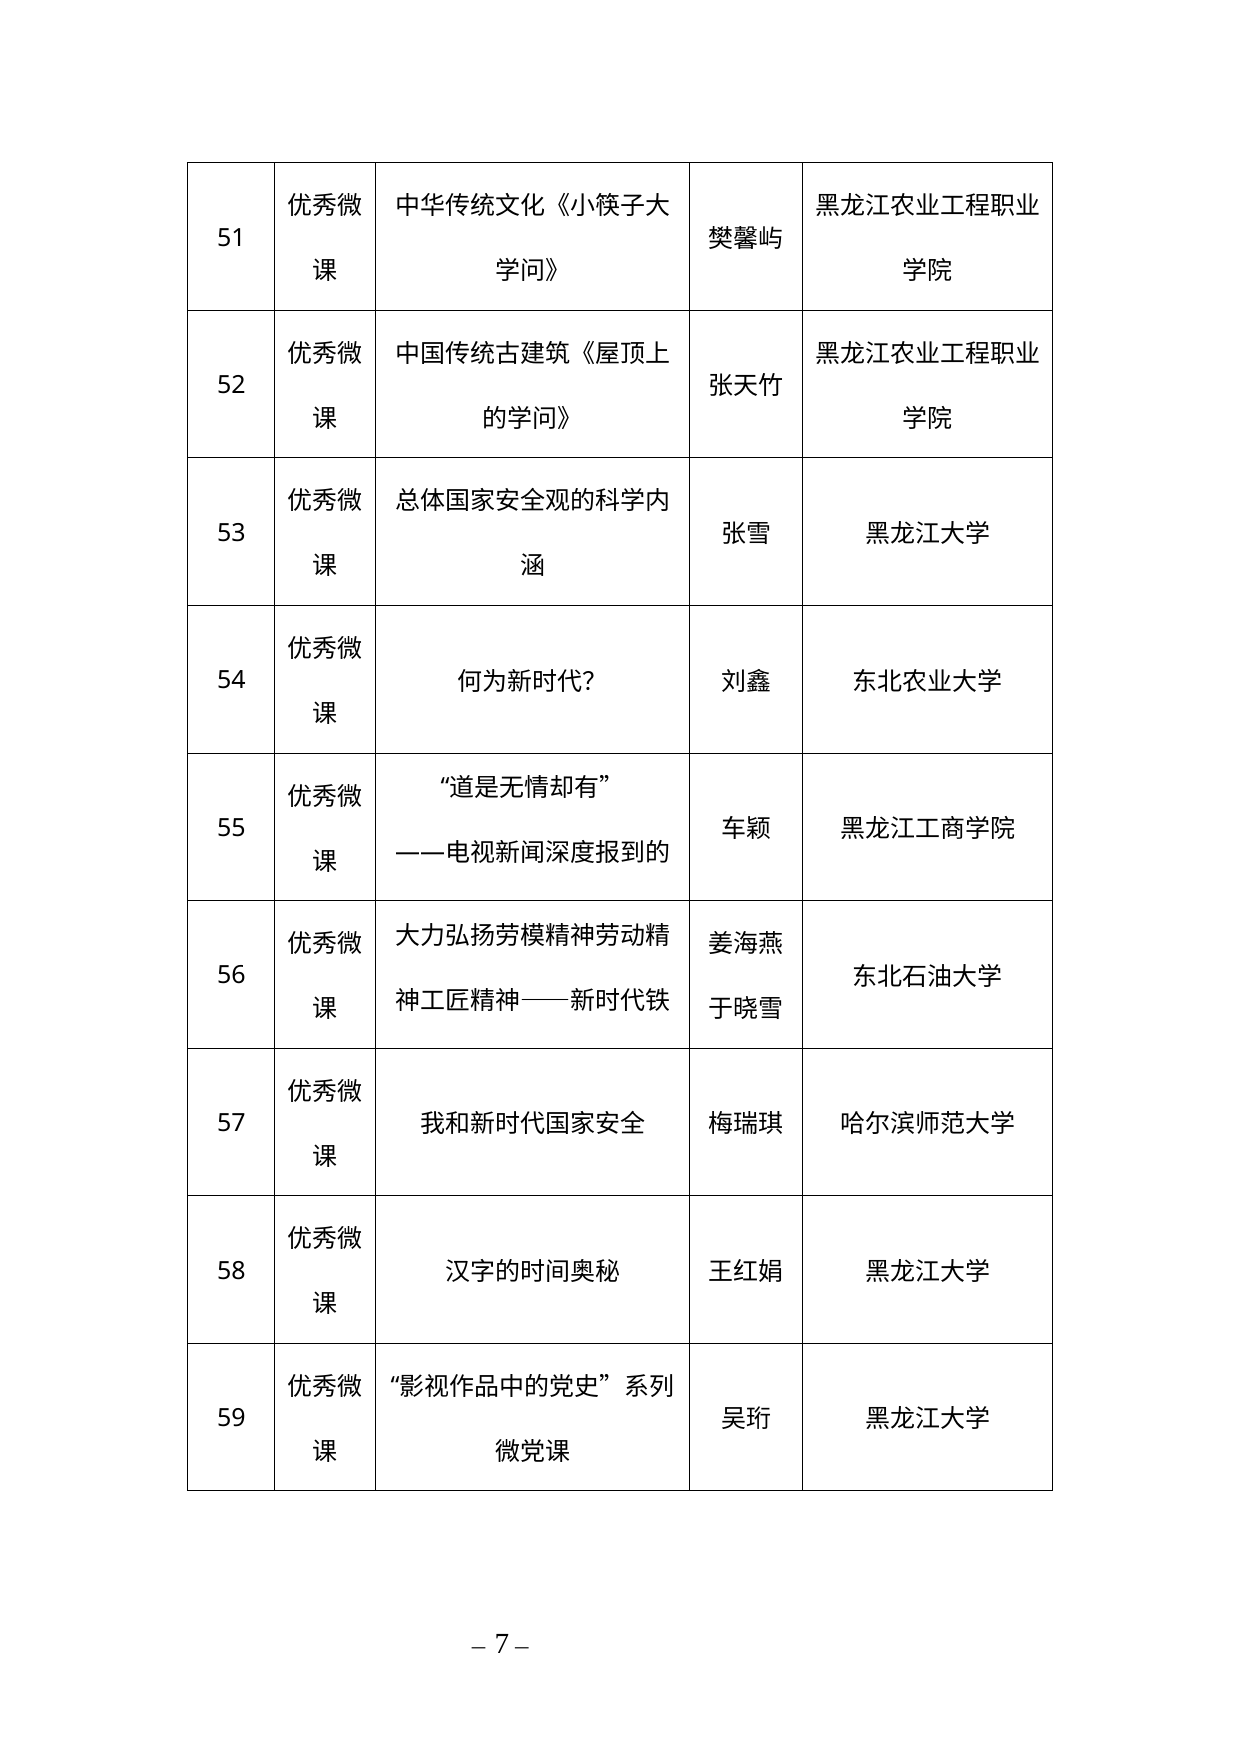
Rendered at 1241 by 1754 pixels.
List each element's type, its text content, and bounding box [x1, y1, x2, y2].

table_cell 优秀微课 [275, 458, 375, 605]
table_cell 53 [188, 458, 274, 605]
table_cell “道是无情却有” ——电视新闻深度报到的选题 [376, 754, 689, 900]
table_cell 大力弘扬劳模精神劳动精神工匠精神——新时代铁人精神 [376, 901, 689, 1048]
table_cell 优秀微课 [275, 901, 375, 1048]
table_cell 张雪 [690, 458, 802, 605]
table_cell 黑龙江工商学院 [803, 754, 1052, 900]
table_cell 何为新时代？ [376, 606, 689, 752]
table_cell 58 [188, 1196, 274, 1343]
table_cell 姜海燕 于晓雪 [690, 901, 802, 1048]
table_cell 黑龙江大学 [803, 458, 1052, 605]
table_cell 刘鑫 [690, 606, 802, 752]
table_cell 吴珩 [690, 1344, 802, 1490]
table_cell 51 [188, 163, 274, 309]
table_cell 56 [188, 901, 274, 1048]
table_cell 优秀微课 [275, 1196, 375, 1343]
table_cell 59 [188, 1344, 274, 1490]
table_cell 总体国家安全观的科学内涵 [376, 458, 689, 605]
table_cell 54 [188, 606, 274, 752]
table_cell 东北农业大学 [803, 606, 1052, 752]
table_cell 中华传统文化《小筷子大学问》 [376, 163, 689, 309]
table_cell 我和新时代国家安全 [376, 1049, 689, 1195]
table_cell 黑龙江大学 [803, 1344, 1052, 1490]
table_cell 优秀微课 [275, 754, 375, 900]
table_cell “影视作品中的党史”系列微党课 [376, 1344, 689, 1490]
table_cell 中国传统古建筑《屋顶上的学问》 [376, 311, 689, 457]
table_cell 黑龙江大学 [803, 1196, 1052, 1343]
table_cell 优秀微课 [275, 311, 375, 457]
table_cell 黑龙江农业工程职业学院 [803, 311, 1052, 457]
table_cell 张天竹 [690, 311, 802, 457]
table_cell 57 [188, 1049, 274, 1195]
table_cell 黑龙江农业工程职业学院 [803, 163, 1052, 309]
table_cell 优秀微课 [275, 1049, 375, 1195]
table_cell 梅瑞琪 [690, 1049, 802, 1195]
table_cell 52 [188, 311, 274, 457]
table_cell 东北石油大学 [803, 901, 1052, 1048]
table_cell 优秀微课 [275, 1344, 375, 1490]
table_cell 樊馨屿 [690, 163, 802, 309]
table_cell 王红娟 [690, 1196, 802, 1343]
table_cell 哈尔滨师范大学 [803, 1049, 1052, 1195]
table_cell 优秀微课 [275, 606, 375, 752]
table_cell 车颖 [690, 754, 802, 900]
table_cell 55 [188, 754, 274, 900]
table_cell 汉字的时间奥秘 [376, 1196, 689, 1343]
table_cell 优秀微课 [275, 163, 375, 309]
